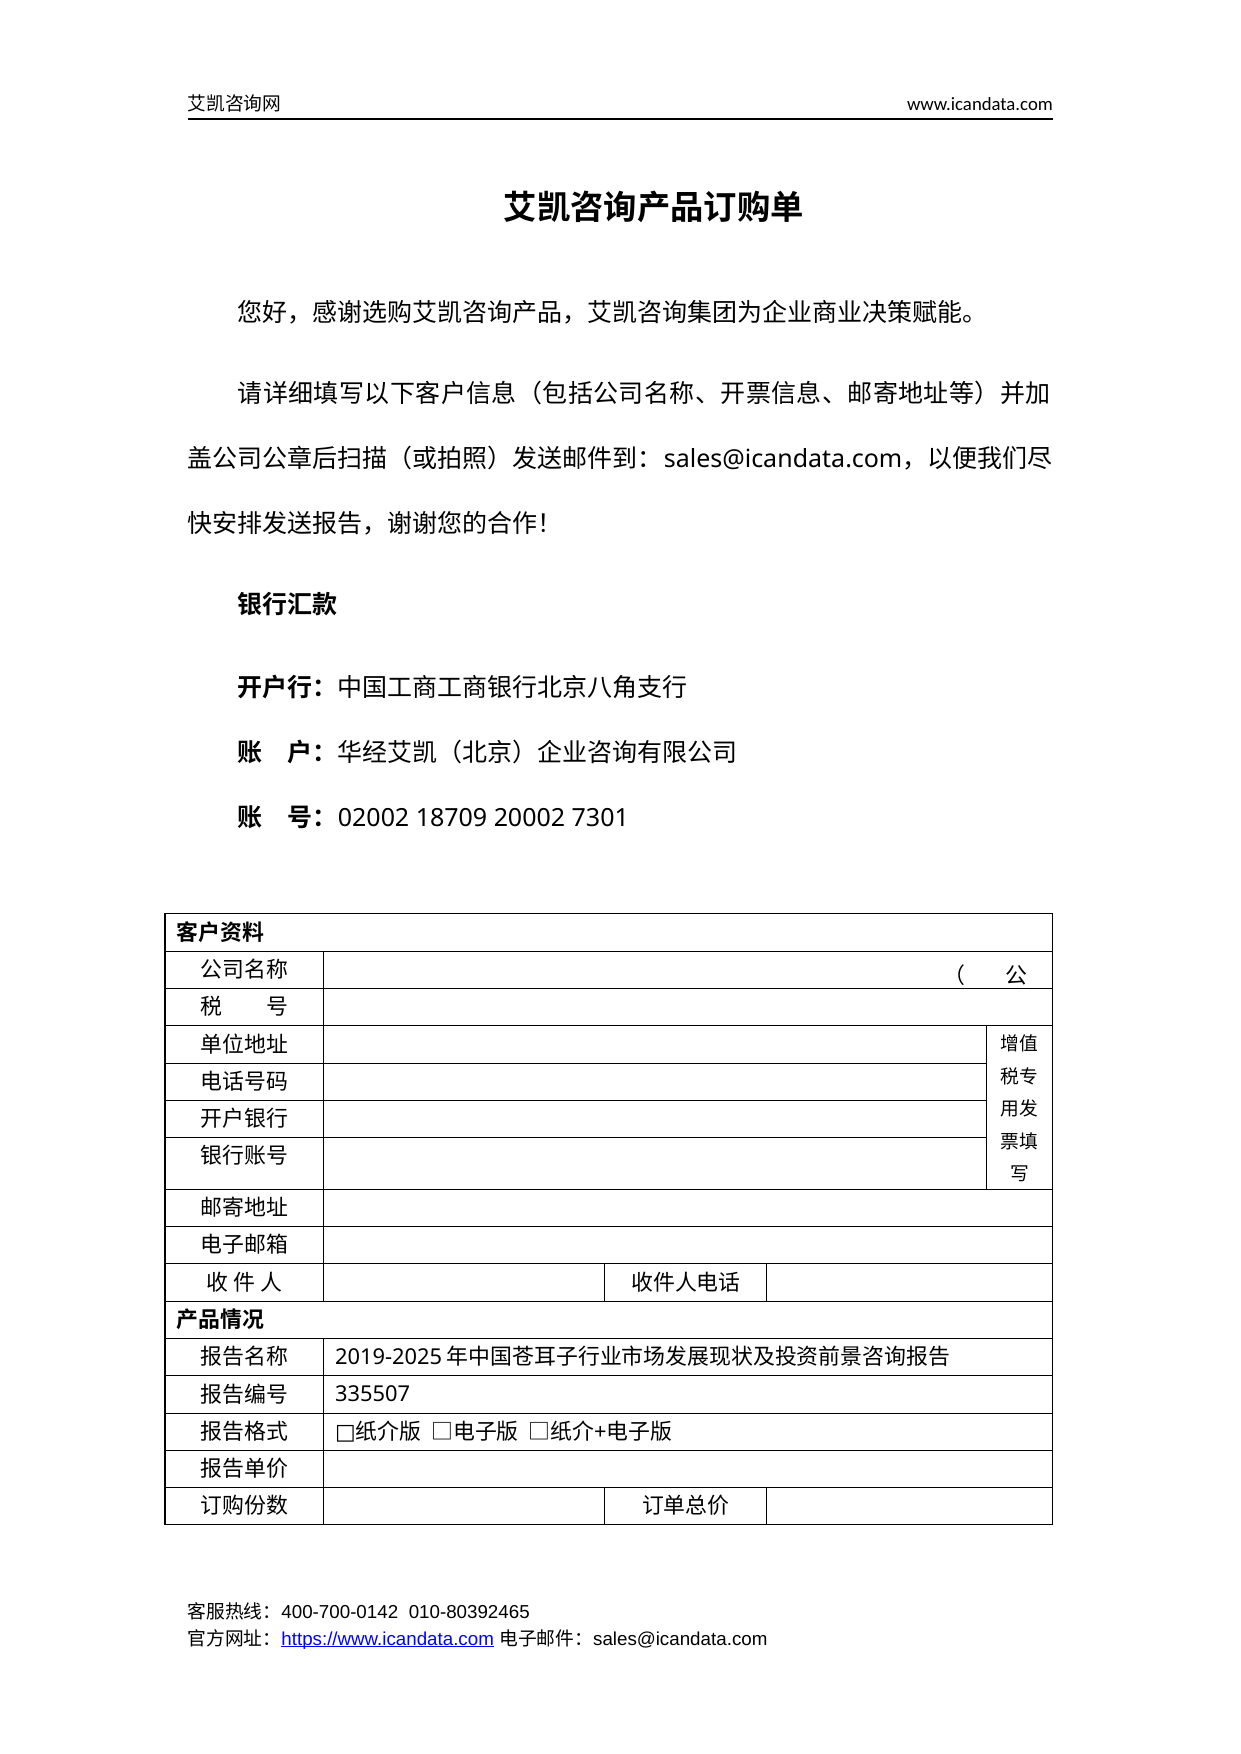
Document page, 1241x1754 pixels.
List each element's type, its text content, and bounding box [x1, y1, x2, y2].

table_cell 报告编号 [166, 1376, 323, 1412]
table_cell [324, 1264, 604, 1301]
text 账 户：华经艾凯（北京）企业咨询有限公司 [187, 718, 1053, 783]
table_cell 电话号码 [166, 1064, 323, 1100]
table_cell 报告格式 [166, 1414, 323, 1450]
table_cell [324, 1190, 1052, 1226]
text 请详细填写以下客户信息（包括公司名称、开票信息、邮寄地址等）并加盖公司公章后扫描（或拍照）发送邮件到：sales@icandata.com，以便我们尽快安排发送报告，谢谢您的合作！ [187, 359, 1053, 554]
text 开户行：中国工商工商银行北京八角支行 [187, 653, 1053, 718]
table_cell [324, 1227, 1052, 1263]
table_cell [324, 1138, 986, 1189]
table_cell [324, 1026, 986, 1062]
table_cell [324, 1101, 986, 1137]
table_cell 产品情况 [166, 1302, 1052, 1338]
table_cell [767, 1264, 1052, 1301]
table_cell 订购份数 [166, 1488, 323, 1524]
table_cell 收件人电话 [605, 1264, 766, 1301]
table_cell [324, 952, 1052, 988]
table_cell 邮寄地址 [166, 1190, 323, 1226]
table_cell 增值税专用发票填写 [987, 1026, 1052, 1189]
table_cell 收 件 人 [166, 1264, 323, 1301]
text 银行汇款 [187, 570, 1053, 635]
table_cell 公司名称 [166, 952, 323, 988]
table_cell 开户银行 [166, 1101, 323, 1137]
table_header 客户资料 [166, 914, 1052, 951]
table_cell 报告单价 [166, 1451, 323, 1487]
text 账 号：02002 18709 20002 7301 [187, 783, 1053, 848]
table_cell 报告名称 [166, 1339, 323, 1375]
table_cell 银行账号 [166, 1138, 323, 1189]
table_cell [767, 1488, 1052, 1524]
table_cell □纸介版 □电子版 □纸介+电子版 [324, 1414, 1052, 1450]
table_cell 税 号 [166, 989, 323, 1025]
table_cell 335507 [324, 1376, 1052, 1412]
text 艾凯咨询产品订购单 [187, 172, 1053, 237]
table_cell 单位地址 [166, 1026, 323, 1062]
table_cell 订单总价 [605, 1488, 766, 1524]
table_cell 2019-2025年中国苍耳子行业市场发展现状及投资前景咨询报告 [324, 1339, 1052, 1375]
table_cell 电子邮箱 [166, 1227, 323, 1263]
table_cell [324, 1064, 986, 1100]
table_cell [324, 1488, 604, 1524]
table_cell [324, 989, 1052, 1025]
text 您好，感谢选购艾凯咨询产品，艾凯咨询集团为企业商业决策赋能。 [187, 278, 1053, 343]
table_cell [324, 1451, 1052, 1487]
